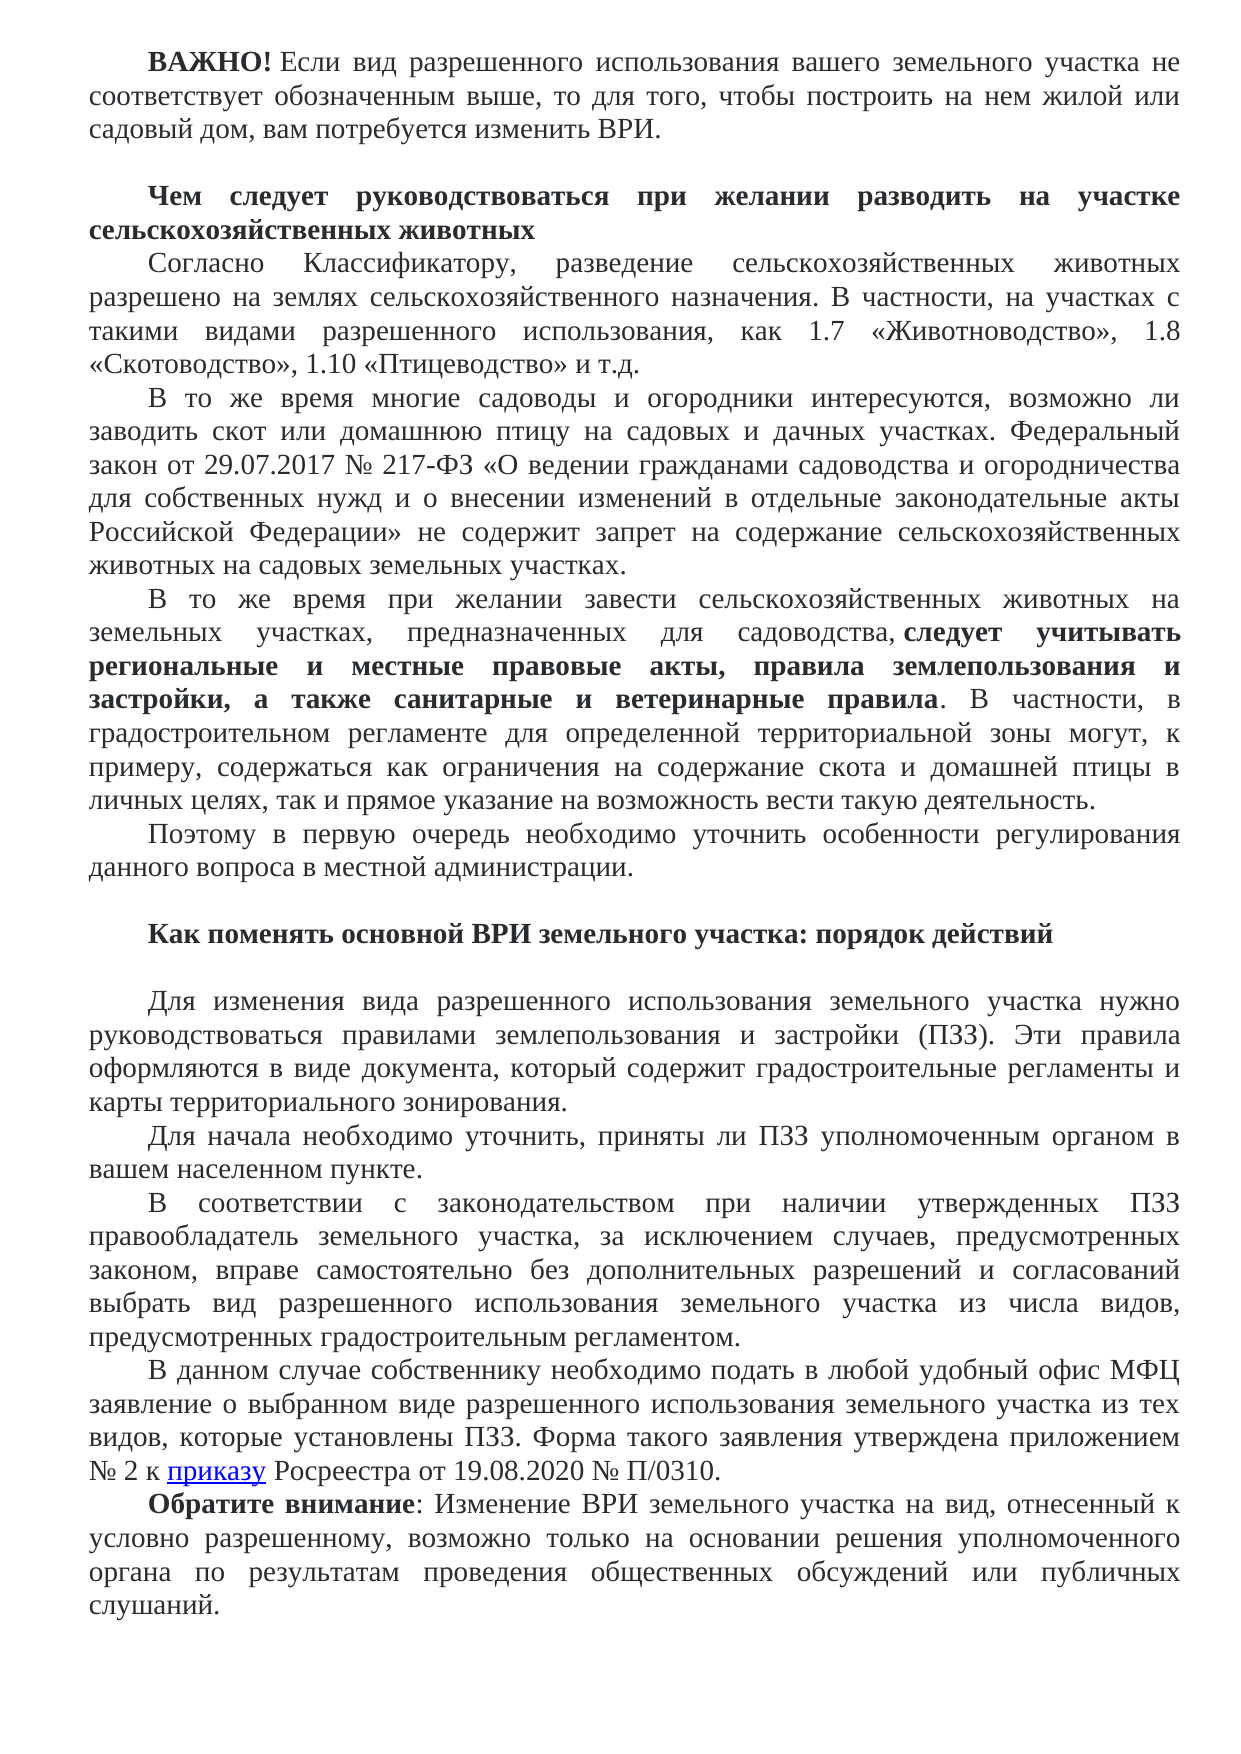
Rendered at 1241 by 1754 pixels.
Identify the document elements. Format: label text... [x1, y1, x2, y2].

text Согласно Классификатору, разведение сельскохозяйственных животных разрешено на землях сельскохозяйственного назначения. В частности, на участках с такими видами разрешенного использования, как 1.7 «Животноводство», 1.8 «Скотоводство», 1.10 «Птицеводство» и т.д. [89, 246, 1181, 380]
text Как поменять основной ВРИ земельного участка: порядок действий [89, 916, 1181, 950]
text Для изменения вида разрешенного использования земельного участка нужно руководствоваться правилами землепользования и застройки (ПЗЗ). Эти правила оформляются в виде документа, который содержит градостроительные регламенты и карты территориального зонирования. [89, 983, 1181, 1118]
text В соответствии с законодательством при наличии утвержденных ПЗЗ правообладатель земельного участка, за исключением случаев, предусмотренных законом, вправе самостоятельно без дополнительных разрешений и согласований выбрать вид разрешенного использования земельного участка из числа видов, предусмотренных градостроительным регламентом. [89, 1185, 1181, 1352]
text Обратите внимание: Изменение ВРИ земельного участка на вид, отнесенный к условно разрешенному, возможно только на основании решения уполномоченного органа по результатам проведения общественных обсуждений или публичных слушаний. [89, 1487, 1181, 1621]
text В то же время многие садоводы и огородники интересуются, возможно ли заводить скот или домашнюю птицу на садовых и дачных участках. Федеральный закон от 29.07.2017 № 217-ФЗ «О ведении гражданами садоводства и огородничества для собственных нужд и о внесении изменений в отдельные законодательные акты Российской Федерации» не содержит запрет на содержание сельскохозяйственных животных на садовых земельных участках. [89, 380, 1181, 581]
text В данном случае собственнику необходимо подать в любой удобный офис МФЦ заявление о выбранном виде разрешенного использования земельного участка из тех видов, которые установлены ПЗЗ. Форма такого заявления утверждена приложением № 2 к приказу Росреестра от 19.08.2020 № П/0310. [89, 1352, 1181, 1487]
text Чем следует руководствоваться при желании разводить на участке сельскохозяйственных животных [89, 178, 1181, 246]
text В то же время при желании завести сельскохозяйственных животных на земельных участках, предназначенных для садоводства, следует учитывать региональные и местные правовые акты, правила землепользования и застройки, а также санитарные и ветеринарные правила. В частности, в градостроительном регламенте для определенной территориальной зоны могут, к примеру, содержаться как ограничения на содержание скота и домашней птицы в личных целях, так и прямое указание на возможность вести такую деятельность. [89, 581, 1181, 816]
text Для начала необходимо уточнить, приняты ли ПЗЗ уполномоченным органом в вашем населенном пункте. [89, 1118, 1181, 1185]
text Поэтому в первую очередь необходимо уточнить особенности регулирования данного вопроса в местной администрации. [89, 816, 1181, 883]
text ВАЖНО! Если вид разрешенного использования вашего земельного участка не соответствует обозначенным выше, то для того, чтобы построить на нем жилой или садовый дом, вам потребуется изменить ВРИ. [89, 44, 1181, 145]
